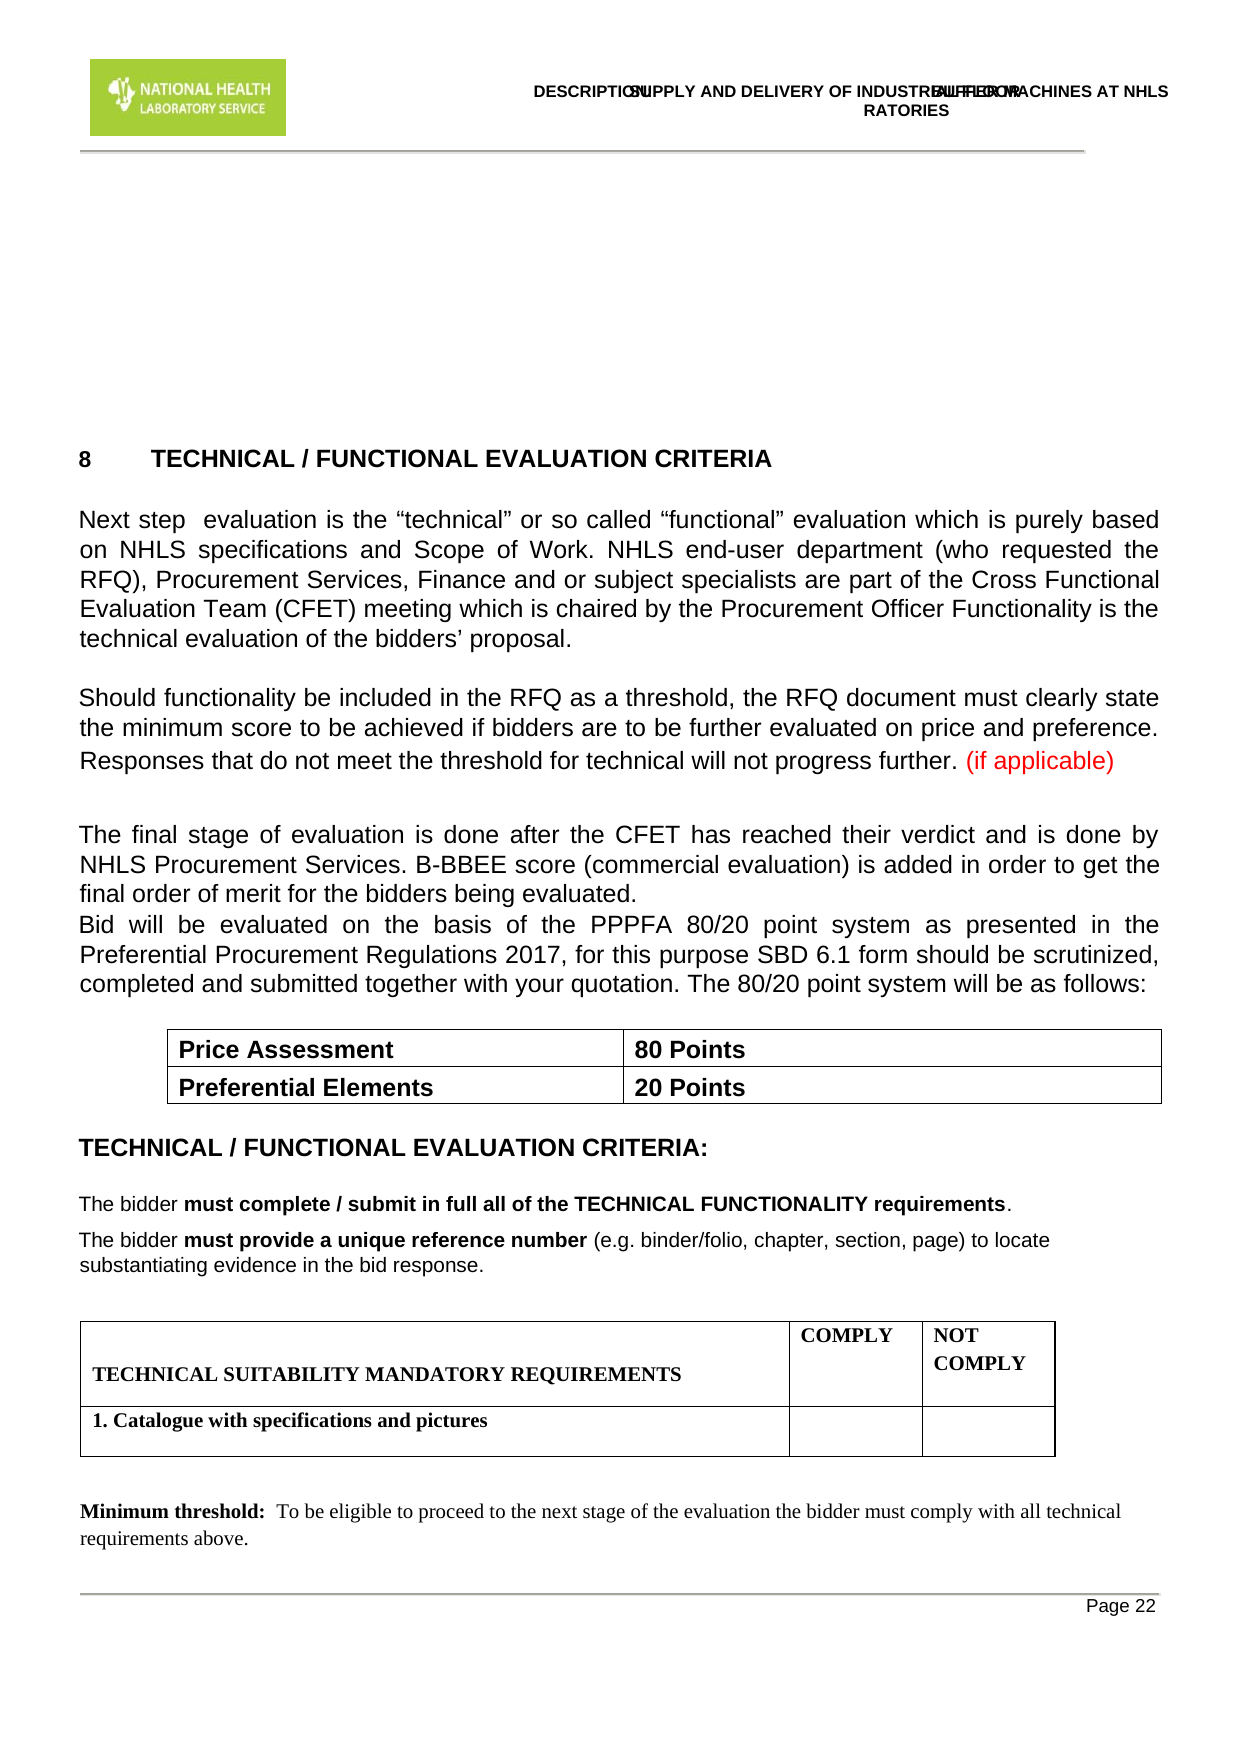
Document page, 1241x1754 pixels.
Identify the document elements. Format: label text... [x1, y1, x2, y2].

table_header Price Assessment [168, 1030, 623, 1066]
table_cell Preferential Elements [168, 1067, 623, 1103]
table_cell 20 Points [624, 1067, 1161, 1103]
picture [90, 59, 286, 136]
text Bid will be evaluated on the basis of the PPPFA 80/20 point system as presented in the Preferential Procurement Regulations 2017, for this purpose SBD 6.1 form should be scrutinized, completed and submitted together with your quotation. The 80/20 point system will be as follows: [78, 910, 1161, 998]
table_cell [923, 1407, 1054, 1456]
table_header NOT COMPLY [923, 1322, 1054, 1406]
table_cell 1. Catalogue with specifications and pictures [81, 1407, 789, 1456]
text TECHNICAL / FUNCTIONAL EVALUATION CRITERIA: [78, 1133, 1163, 1162]
text Minimum threshold: To be eligible to proceed to the next stage of the evaluation the bidder must comply with all technical requirements above. [80, 1499, 1183, 1550]
subtitle 8 TECHNICAL / FUNCTIONAL EVALUATION CRITERIA [78, 444, 1183, 473]
text Should functionality be included in the RFQ as a threshold, the RFQ document must clearly state the minimum score to be achieved if bidders are to be further evaluated on price and preference. Responses that do not meet the threshold for technical will not progress further. (if applicable) [78, 683, 1161, 777]
table_cell [790, 1407, 922, 1456]
table_header 80 Points [624, 1030, 1161, 1066]
text The final stage of evaluation is done after the CFET has reached their verdict and is done by NHLS Procurement Services. B-BBEE score (commercial evaluation) is added in order to get the final order of merit for the bidders being evaluated. [78, 820, 1161, 908]
text Next step evaluation is the “technical” or so called “functional” evaluation which is purely based on NHLS specifications and Scope of Work. NHLS end-user department (who requested the RFQ), Procurement Services, Finance and or subject specialists are part of the Cross Functional Evaluation Team (CFET) meeting which is chaired by the Procurement Officer Functionality is the technical evaluation of the bidders’ proposal. [78, 505, 1161, 652]
table_header TECHNICAL SUITABILITY MANDATORY REQUIREMENTS [81, 1322, 789, 1406]
text The bidder must complete / submit in full all of the TECHNICAL FUNCTIONALITY requirements. [78, 1192, 1183, 1216]
table_header COMPLY [790, 1322, 922, 1406]
text The bidder must provide a unique reference number (e.g. binder/folio, chapter, section, page) to locate substantiating evidence in the bid response. [78, 1228, 1156, 1276]
